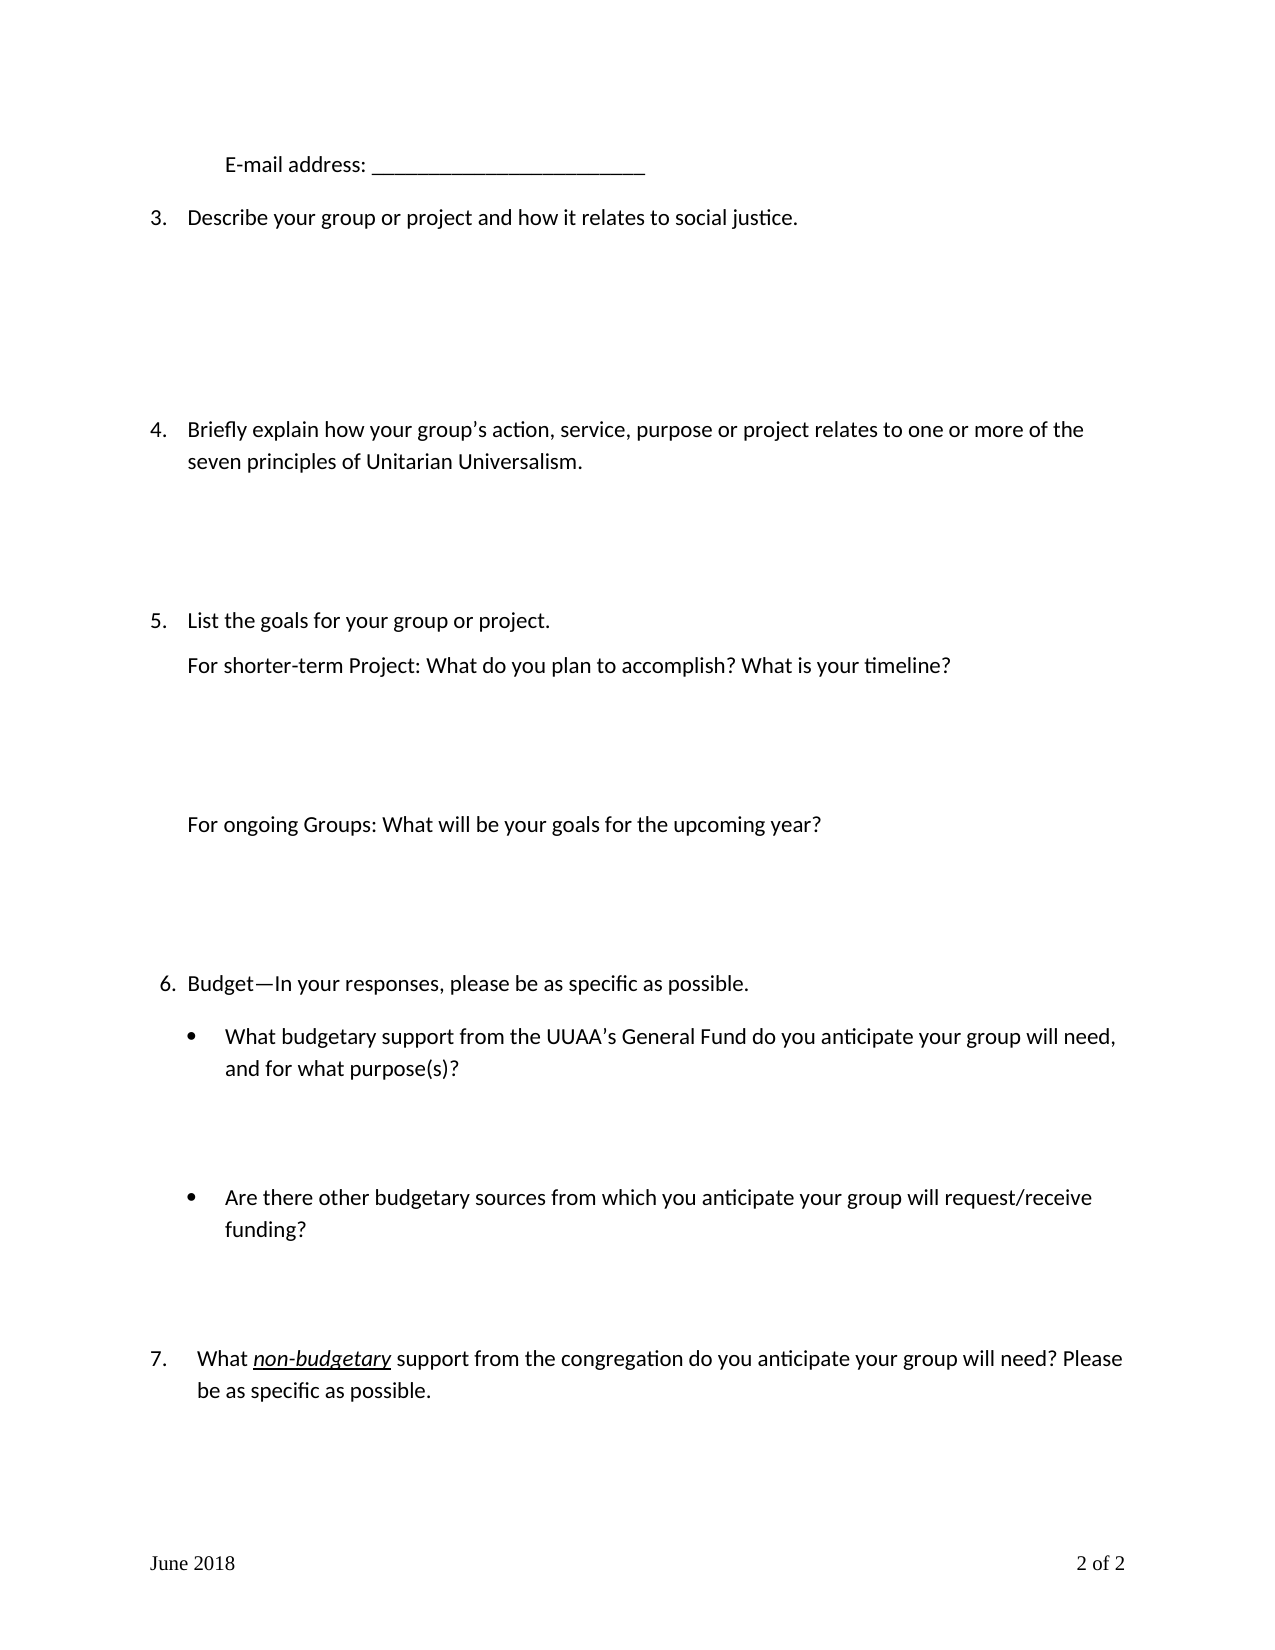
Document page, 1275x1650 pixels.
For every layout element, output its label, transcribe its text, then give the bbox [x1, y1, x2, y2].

text For ongoing Groups: What will be your goals for the upcoming year? [150, 810, 1125, 838]
text 5. List the goals for your group or project. [150, 606, 1125, 634]
list Are there other budgetary sources from which you anticipate your group will request/receive funding? [187, 1183, 1125, 1243]
text 3. Describe your group or project and how it relates to social justice. [150, 203, 1125, 231]
text 7. What non-budgetary support from the congregation do you anticipate your group will need? Please be as specific as possible. [150, 1344, 1125, 1404]
list What budgetary support from the UUAA’s General Fund do you anticipate your group will need, and for what purpose(s)? [187, 1022, 1125, 1082]
text E-mail address: ________________________ [225, 150, 1125, 178]
text 6. Budget—In your responses, please be as specific as possible. [159, 969, 1125, 997]
text For shorter-term Project: What do you plan to accomplish? What is your timeline? [150, 651, 1125, 679]
text 4. Briefly explain how your group’s action, service, purpose or project relates to one or more of the seven principles of Unitarian Universalism. [150, 415, 1125, 475]
